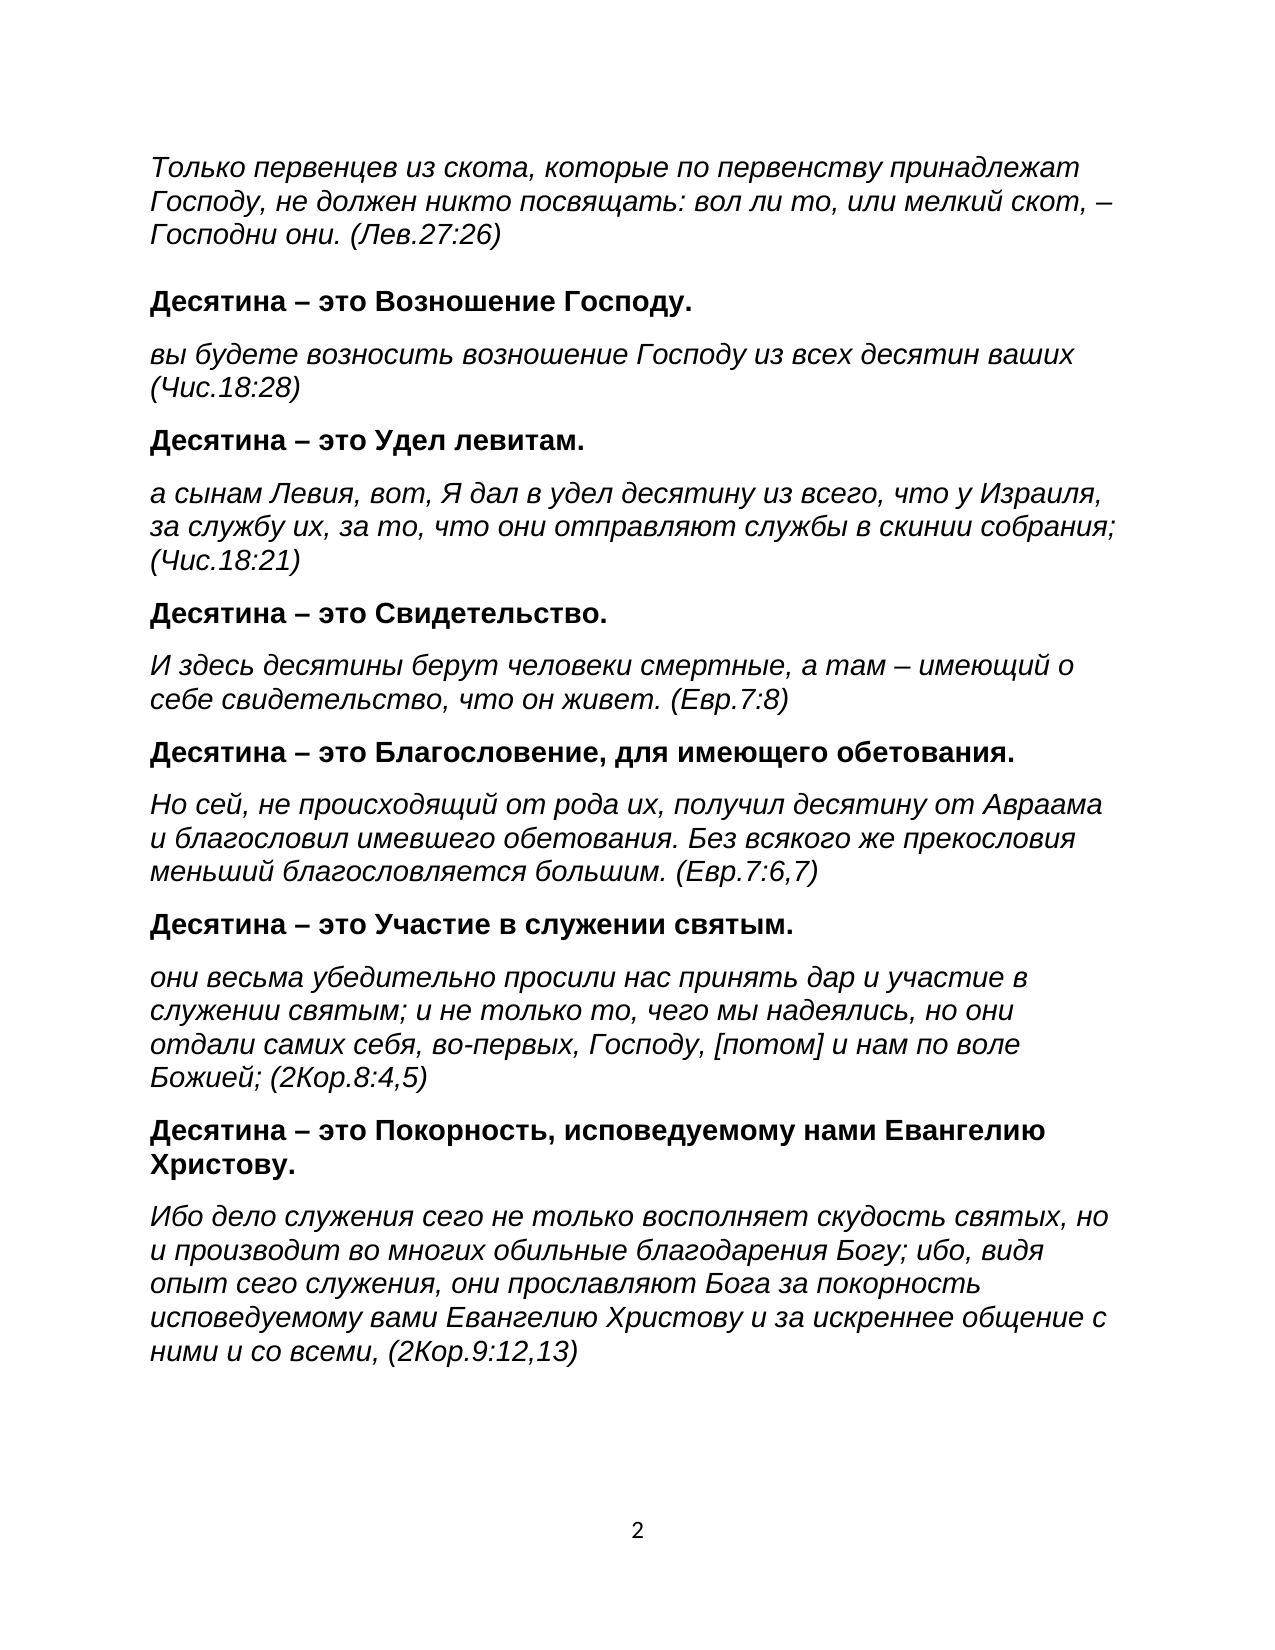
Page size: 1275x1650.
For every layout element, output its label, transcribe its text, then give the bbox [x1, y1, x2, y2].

text а сынам Левия, вот, Я дал в удел десятину из всего, что у Израиля, за службу их, за то, что они отправляют службы в скинии собрания; (Чис.18:21) [150, 476, 1125, 576]
text Десятина – это Покорность, исповедуемому нами Евангелию Христову. [150, 1113, 1125, 1180]
text Десятина – это Участие в служении святым. [150, 907, 1125, 941]
text Только первенцев из скота, которые по первенству принадлежат Господу, не должен никто посвящать: вол ли то, или мелкий скот, – Господни они. (Лев.27:26) [150, 150, 1125, 251]
text Десятина – это Возношение Господу. [150, 284, 1125, 318]
text И здесь десятины берут человеки смертные, а там – имеющий о себе свидетельство, что он живет. (Евр.7:8) [150, 648, 1125, 715]
text Но сей, не происходящий от рода их, получил десятину от Авраама и благословил имевшего обетования. Без всякого же прекословия меньший благословляется большим. (Евр.7:6,7) [150, 787, 1125, 888]
text Десятина – это Благословение, для имеющего обетования. [150, 734, 1125, 768]
text Десятина – это Удел левитам. [150, 423, 1125, 457]
text вы будете возносить возношение Господу из всех десятин ваших (Чис.18:28) [150, 337, 1125, 404]
text Десятина – это Свидетельство. [150, 596, 1125, 629]
text они весьма убедительно просили нас принять дар и участие в служении святым; и не только то, чего мы надеялись, но они отдали самих себя, во-первых, Господу, [потом] и нам по воле Божией; (2Кор.8:4,5) [150, 960, 1125, 1094]
text Ибо дело служения сего не только восполняет скудость святых, но и производит во многих обильные благодарения Богу; ибо, видя опыт сего служения, они прославляют Бога за покорность исповедуемому вами Евангелию Христову и за искреннее общение с ними и со всеми, (2Кор.9:12,13) [150, 1199, 1125, 1367]
